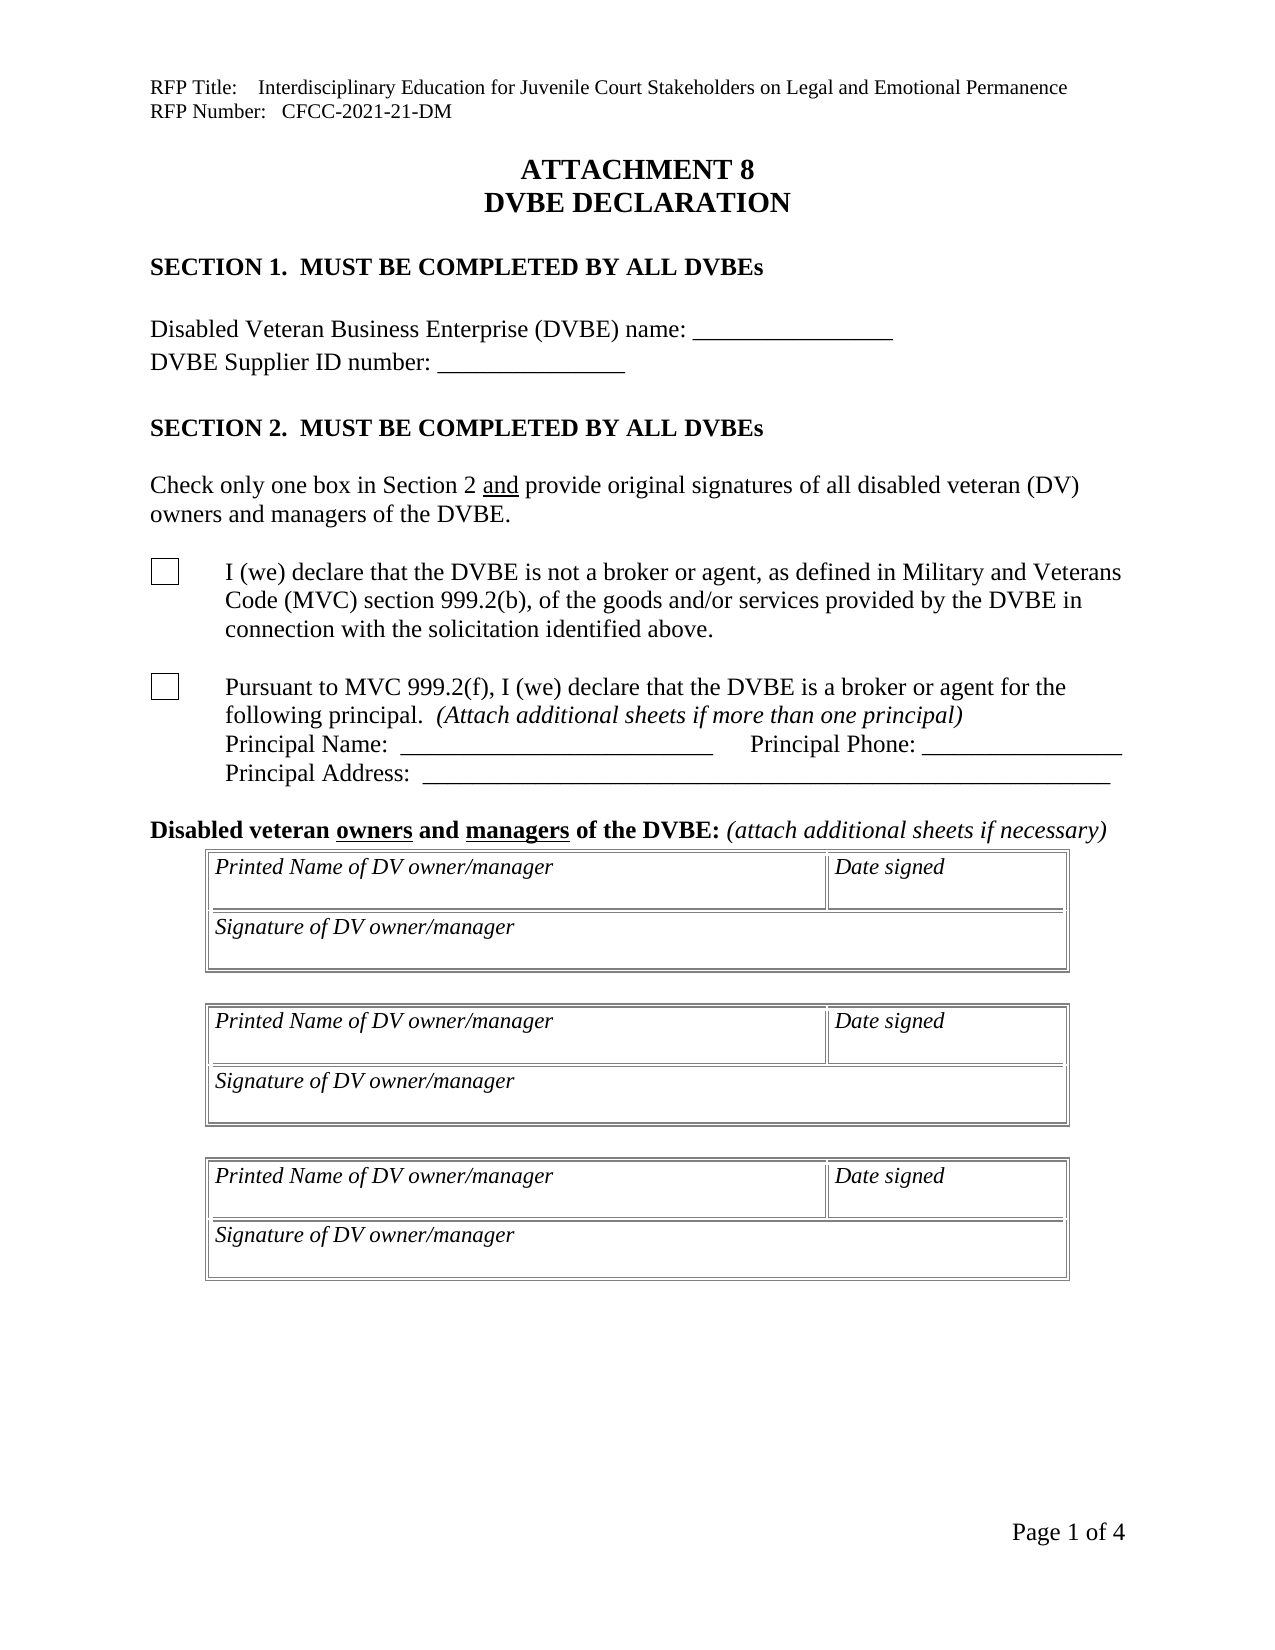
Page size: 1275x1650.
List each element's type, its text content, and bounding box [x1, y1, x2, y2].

text DVBE Supplier ID number: _______________ [150, 347, 1125, 376]
table_header Printed Name of DV owner/manager [207, 1159, 827, 1217]
table_header Printed Name of DV owner/manager [207, 1005, 827, 1062]
table_header Date signed [827, 1007, 1066, 1062]
text Pursuant to MVC 999.2(f), I (we) declare that the DVBE is a broker or agent for the following principal. (Attach additional sheets if more than one principal) [150, 672, 1125, 729]
text Disabled veteran owners and managers of the DVBE: (attach additional sheets if necessary) [150, 816, 1125, 844]
table_header Date signed [827, 1161, 1066, 1217]
text Disabled Veteran Business Enterprise (DVBE) name: ________________ [150, 314, 1125, 342]
text Principal Address: _______________________________________________________ [150, 758, 1125, 787]
text I (we) declare that the DVBE is not a broker or agent, as defined in Military and Veterans Code (MVC) section 999.2(b), of the goods and/or services provided by the DVBE in connection with the solicitation identified above. [150, 557, 1125, 643]
text Check only one box in Section 2 and provide original signatures of all disabled veteran (DV) owners and managers of the DVBE. [150, 470, 1125, 528]
text ATTACHMENT 8 [150, 152, 1125, 185]
table_header Printed Name of DV owner/manager [207, 850, 827, 908]
table_header Date signed [827, 853, 1066, 908]
text DVBE DECLARATION [150, 185, 1125, 219]
text SECTION 2. MUST BE COMPLETED BY ALL DVBEs [150, 413, 1125, 442]
text SECTION 1. MUST BE COMPLETED BY ALL DVBEs [150, 252, 1125, 281]
table_cell Signature of DV owner/manager [207, 1217, 1068, 1276]
table_cell Signature of DV owner/manager [207, 1063, 1068, 1122]
table_cell Signature of DV owner/manager [207, 908, 1068, 968]
text Principal Name: _________________________ Principal Phone: ________________ [150, 729, 1125, 758]
